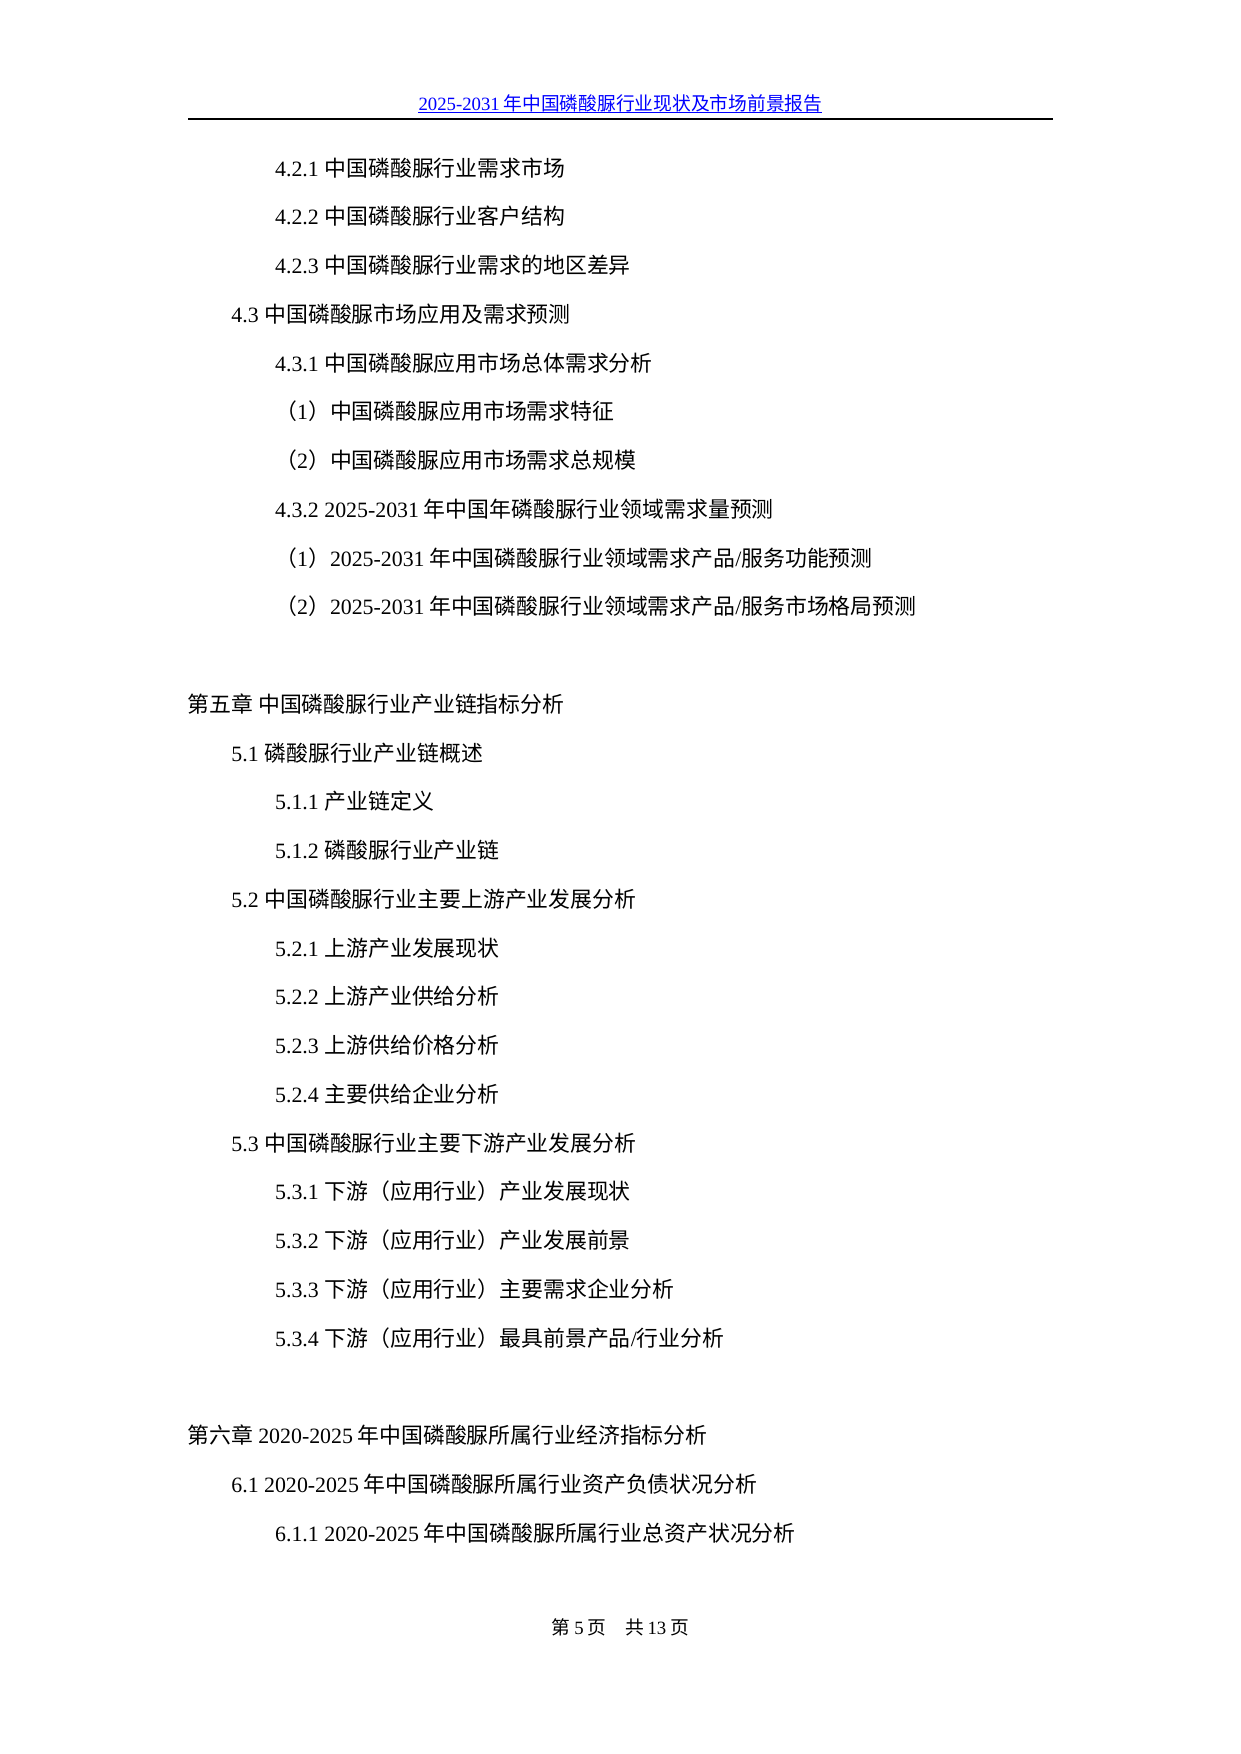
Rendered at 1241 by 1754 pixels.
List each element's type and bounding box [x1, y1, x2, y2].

text [187, 150, 1053, 1548]
